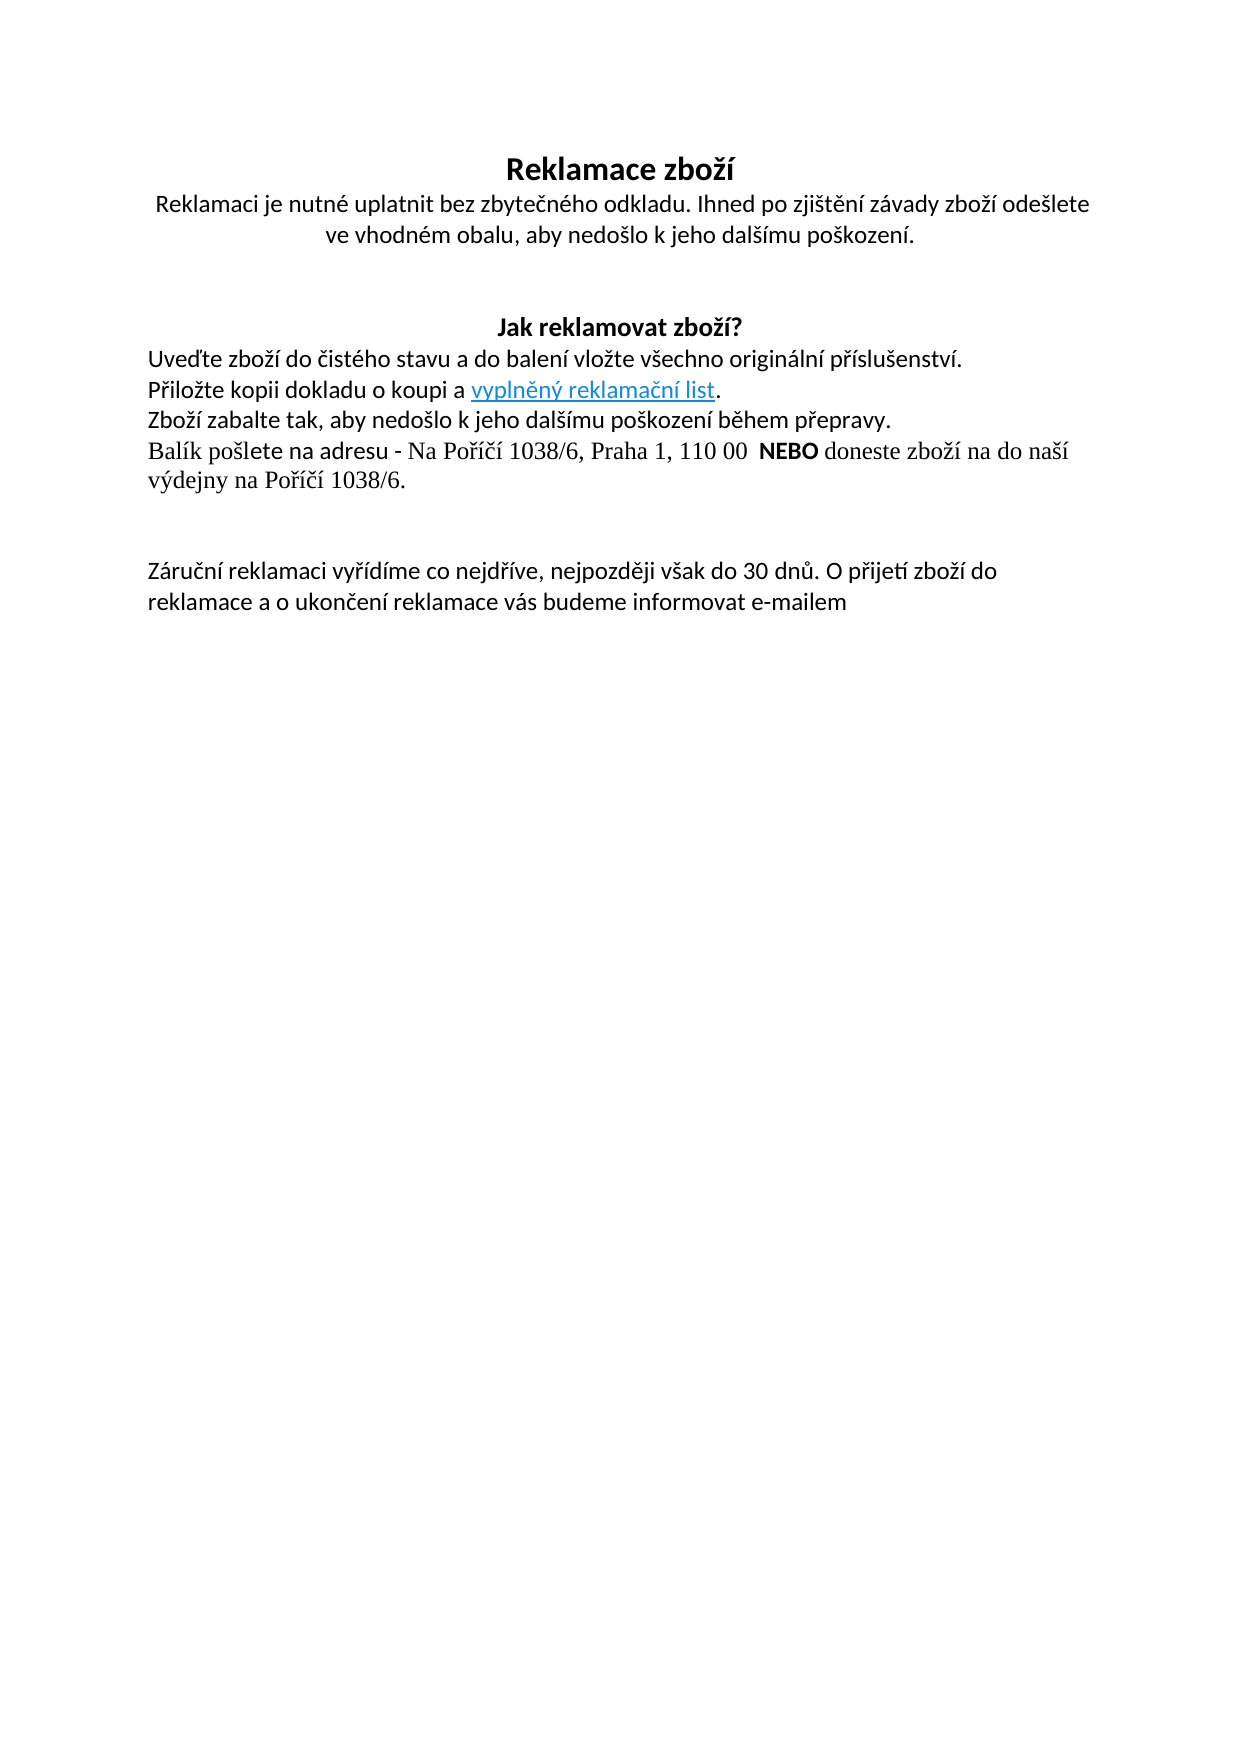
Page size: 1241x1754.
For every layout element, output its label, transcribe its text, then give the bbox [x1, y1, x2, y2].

text Reklamaci je nutné uplatnit bez zbytečného odkladu. Ihned po zjištění závady zboží odešlete ve vhodném obalu, aby nedošlo k jeho dalšímu poškození. [148, 188, 1093, 249]
text Balík pošlete na adresu - Na Poříčí 1038/6, Praha 1, 110 00 NEBO doneste zboží na do naší výdejny na Poříčí 1038/6. [148, 435, 1093, 494]
text Jak reklamovat zboží? [148, 310, 1093, 343]
text Zboží zabalte tak, aby nedošlo k jeho dalšímu poškození během přepravy. [148, 404, 1093, 435]
text Uveďte zboží do čistého stavu a do balení vložte všechno originální příslušenství. [148, 343, 1093, 374]
text Přiložte kopii dokladu o koupi a vyplněný reklamační list. [148, 374, 1093, 404]
text Reklamace zboží [148, 148, 1093, 188]
text Záruční reklamaci vyřídíme co nejdříve, nejpozději však do 30 dnů. O přijetí zboží do reklamace a o ukončení reklamace vás budeme informovat e-mailem [148, 555, 1093, 616]
